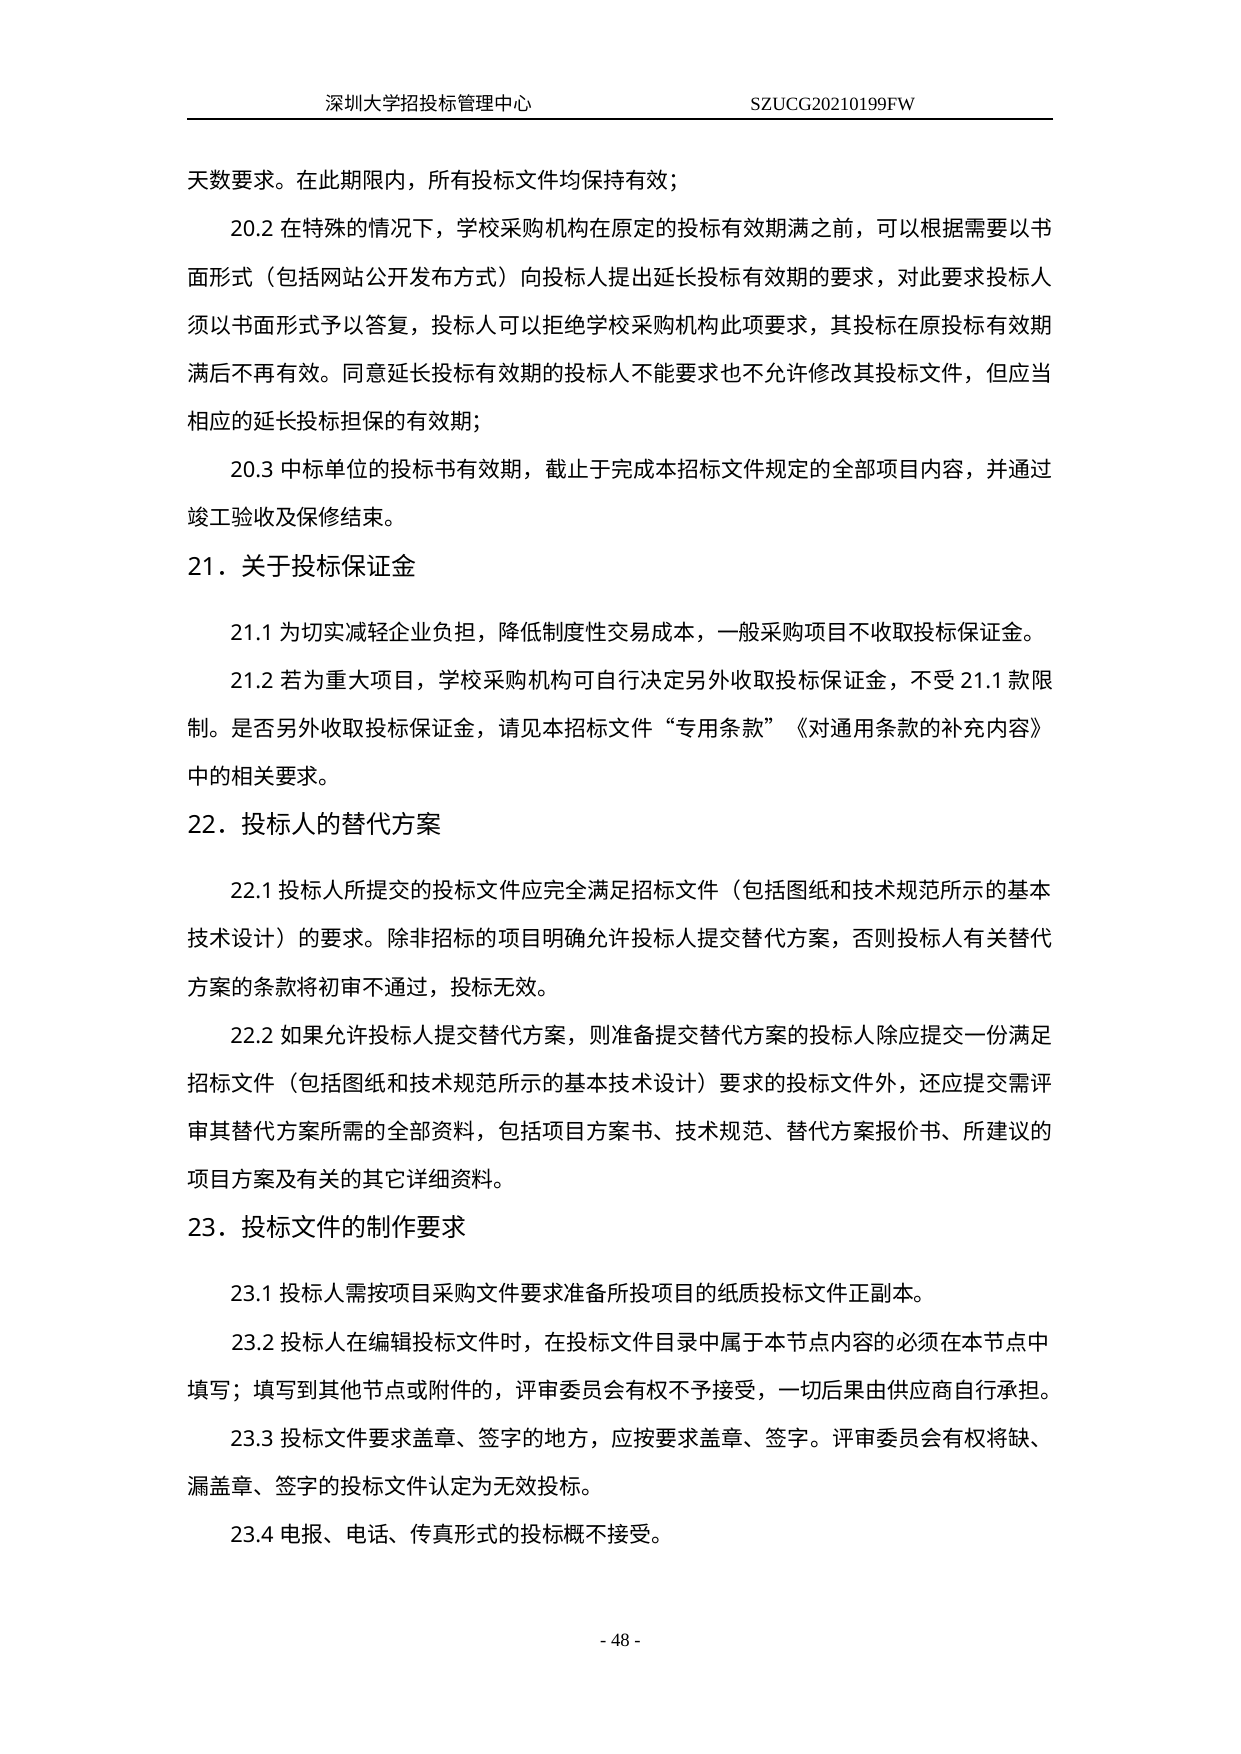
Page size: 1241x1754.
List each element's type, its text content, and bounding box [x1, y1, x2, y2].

text 23．投标文件的制作要求 [187, 1202, 1053, 1250]
text 23.4 电报、电话、传真形式的投标概不接受。 [187, 1509, 1053, 1557]
text 22.1投标人所提交的投标文件应完全满足招标文件（包括图纸和技术规范所示的基本技术设计）的要求。除非招标的项目明确允许投标人提交替代方案，否则投标人有关替代方案的条款将初审不通过，投标无效。 [187, 865, 1053, 1009]
text 23.1 投标人需按项目采购文件要求准备所投项目的纸质投标文件正副本。 [187, 1268, 1053, 1316]
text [187, 155, 1053, 203]
text 20.3 中标单位的投标书有效期，截止于完成本招标文件规定的全部项目内容，并通过竣工验收及保修结束。 [187, 444, 1053, 540]
text 21.2 若为重大项目，学校采购机构可自行决定另外收取投标保证金，不受21.1款限制。是否另外收取投标保证金，请见本招标文件“专用条款”《对通用条款的补充内容》中的相关要求。 [187, 654, 1053, 799]
text 20.2 在特殊的情况下，学校采购机构在原定的投标有效期满之前，可以根据需要以书面形式（包括网站公开发布方式）向投标人提出延长投标有效期的要求，对此要求投标人须以书面形式予以答复，投标人可以拒绝学校采购机构此项要求，其投标在原投标有效期满后不再有效。同意延长投标有效期的投标人不能要求也不允许修改其投标文件，但应当相应的延长投标担保的有效期； [187, 203, 1053, 444]
text 22．投标人的替代方案 [187, 799, 1053, 847]
text 22.2 如果允许投标人提交替代方案，则准备提交替代方案的投标人除应提交一份满足招标文件（包括图纸和技术规范所示的基本技术设计）要求的投标文件外，还应提交需评审其替代方案所需的全部资料，包括项目方案书、技术规范、替代方案报价书、所建议的项目方案及有关的其它详细资料。 [187, 1009, 1053, 1202]
text 23.2 投标人在编辑投标文件时，在投标文件目录中属于本节点内容的必须在本节点中填写；填写到其他节点或附件的，评审委员会有权不予接受，一切后果由供应商自行承担。 [187, 1316, 1053, 1413]
text 21.1 为切实减轻企业负担，降低制度性交易成本，一般采购项目不收取投标保证金。 [187, 606, 1053, 654]
text 23.3 投标文件要求盖章、签字的地方，应按要求盖章、签字。评审委员会有权将缺、漏盖章、签字的投标文件认定为无效投标。 [187, 1413, 1053, 1509]
text 21．关于投标保证金 [187, 540, 1053, 588]
